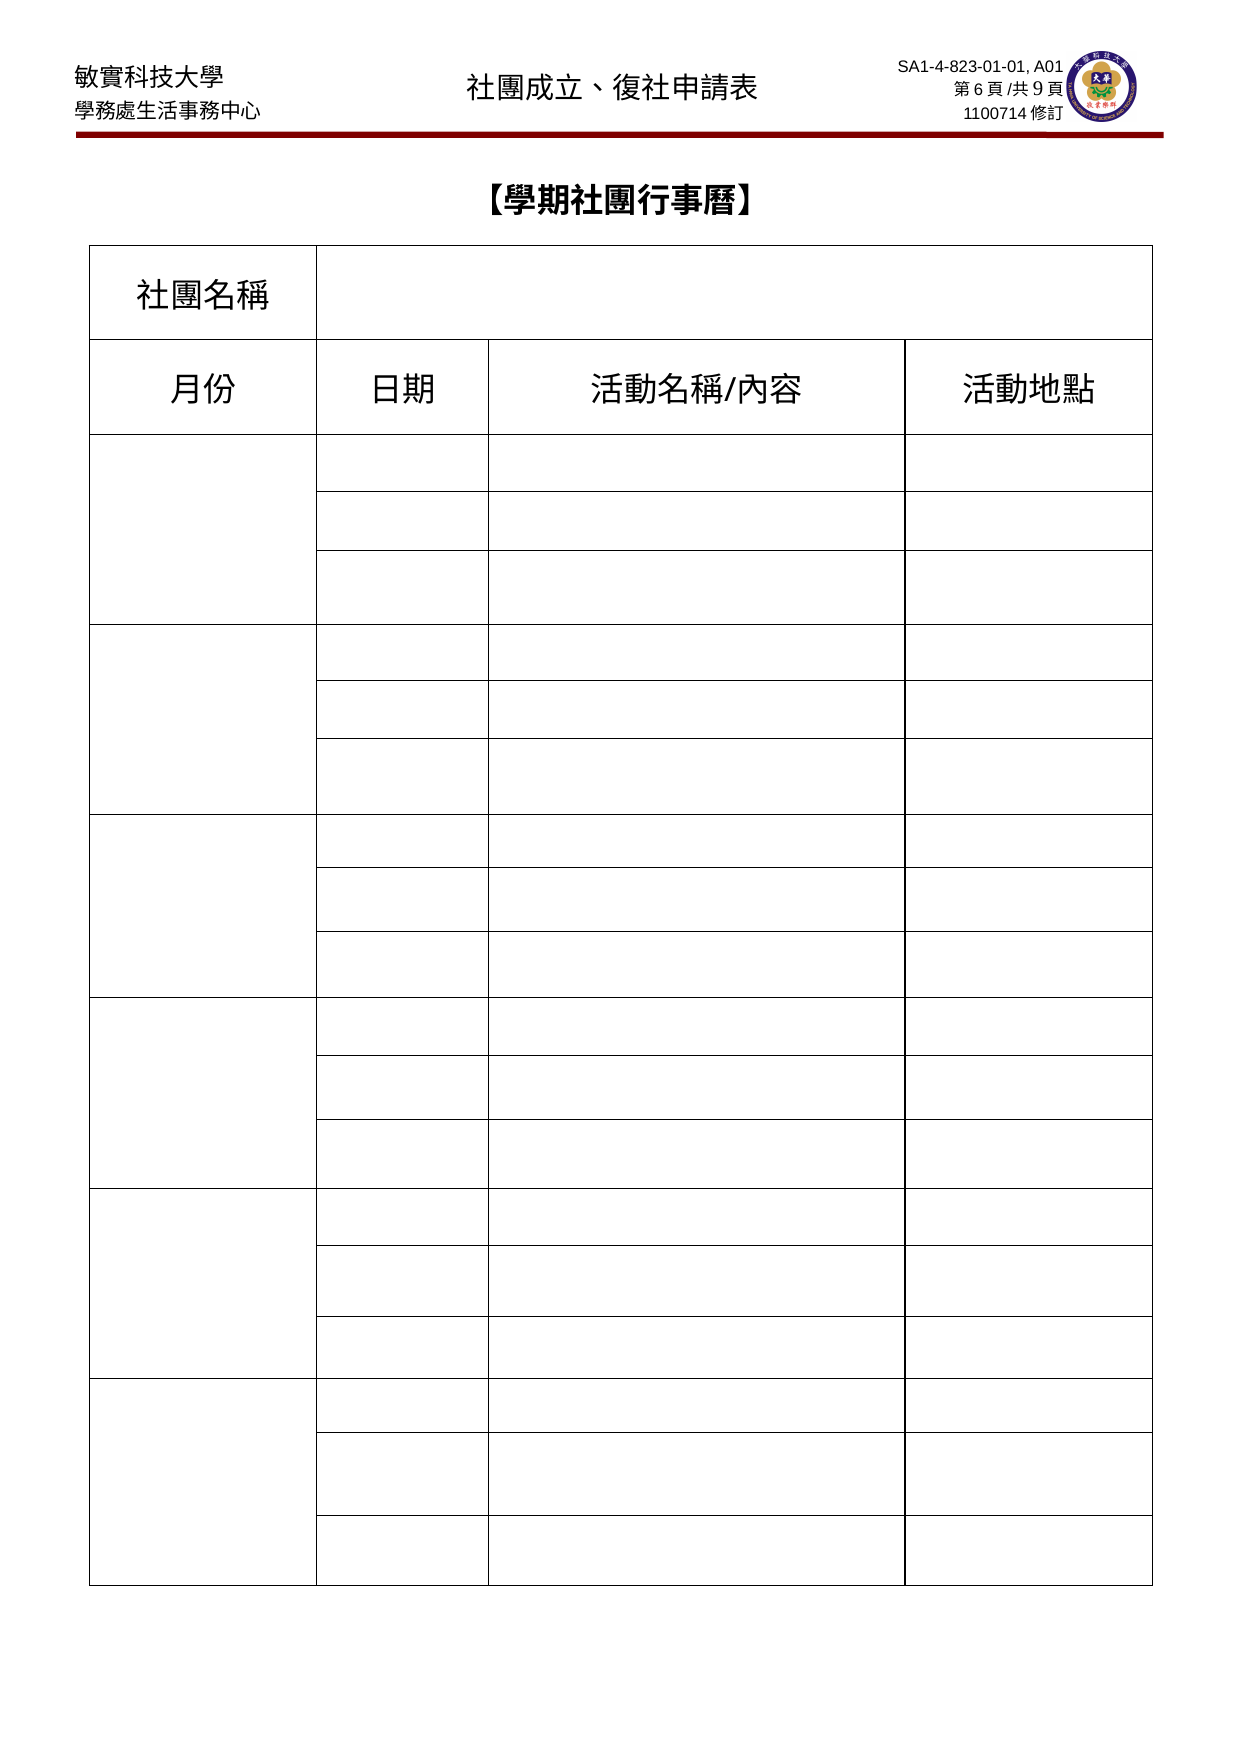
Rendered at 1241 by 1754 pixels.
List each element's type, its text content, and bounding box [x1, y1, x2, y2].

table_cell [906, 815, 1152, 867]
table_cell [489, 932, 904, 997]
table_header [317, 246, 1152, 339]
table_cell [489, 1056, 904, 1119]
table_cell [906, 1516, 1152, 1585]
table_cell [906, 868, 1152, 931]
table_cell 月份 [90, 340, 316, 433]
table_cell [489, 1189, 904, 1245]
table_cell [317, 998, 488, 1055]
table_cell 日期 [317, 340, 488, 433]
table_cell [317, 739, 488, 814]
table_cell [489, 1317, 904, 1378]
table_cell [906, 1120, 1152, 1188]
table_cell [489, 998, 904, 1055]
table_cell [489, 681, 904, 738]
table_cell [906, 1189, 1152, 1245]
table_cell [90, 435, 316, 624]
table_cell [906, 1379, 1152, 1432]
table_cell [489, 868, 904, 931]
table_cell [317, 1516, 488, 1585]
text 【學期社團行事曆】 [89, 151, 1152, 245]
table_cell [906, 1056, 1152, 1119]
table_cell [317, 435, 488, 491]
table_cell [906, 932, 1152, 997]
table_cell [489, 1246, 904, 1316]
table_cell 活動地點 [906, 340, 1152, 433]
table_cell [906, 1246, 1152, 1316]
table_cell [489, 1120, 904, 1188]
table_cell [90, 815, 316, 997]
table_cell [906, 681, 1152, 738]
table_cell [317, 551, 488, 624]
table_cell [317, 681, 488, 738]
table_cell [489, 1433, 904, 1515]
table_cell 活動名稱/內容 [489, 340, 904, 433]
table_cell [317, 932, 488, 997]
table_cell [489, 551, 904, 624]
table_cell [317, 625, 488, 680]
table_cell [317, 868, 488, 931]
table_cell [906, 625, 1152, 680]
table_cell [317, 1056, 488, 1119]
table_cell [317, 492, 488, 550]
table_cell [90, 998, 316, 1188]
picture [1066, 51, 1137, 122]
table_cell [489, 739, 904, 814]
table_header 社團名稱 [90, 246, 316, 339]
table_cell [489, 1379, 904, 1432]
table_cell [90, 1379, 316, 1585]
table_cell [906, 1433, 1152, 1515]
table_cell [317, 1189, 488, 1245]
table_cell [489, 492, 904, 550]
table_cell [317, 1379, 488, 1432]
table_cell [906, 998, 1152, 1055]
table_cell [489, 815, 904, 867]
table_cell [906, 1317, 1152, 1378]
table_cell [317, 1120, 488, 1188]
table_cell [90, 625, 316, 814]
table_cell [90, 1189, 316, 1378]
table_cell [489, 1516, 904, 1585]
table_cell [906, 551, 1152, 624]
table_cell [489, 625, 904, 680]
table_cell [906, 739, 1152, 814]
table_cell [317, 815, 488, 867]
table_cell [489, 435, 904, 491]
table_cell [906, 435, 1152, 491]
table_cell [317, 1317, 488, 1378]
table_cell [317, 1433, 488, 1515]
table_cell [906, 492, 1152, 550]
table_cell [317, 1246, 488, 1316]
